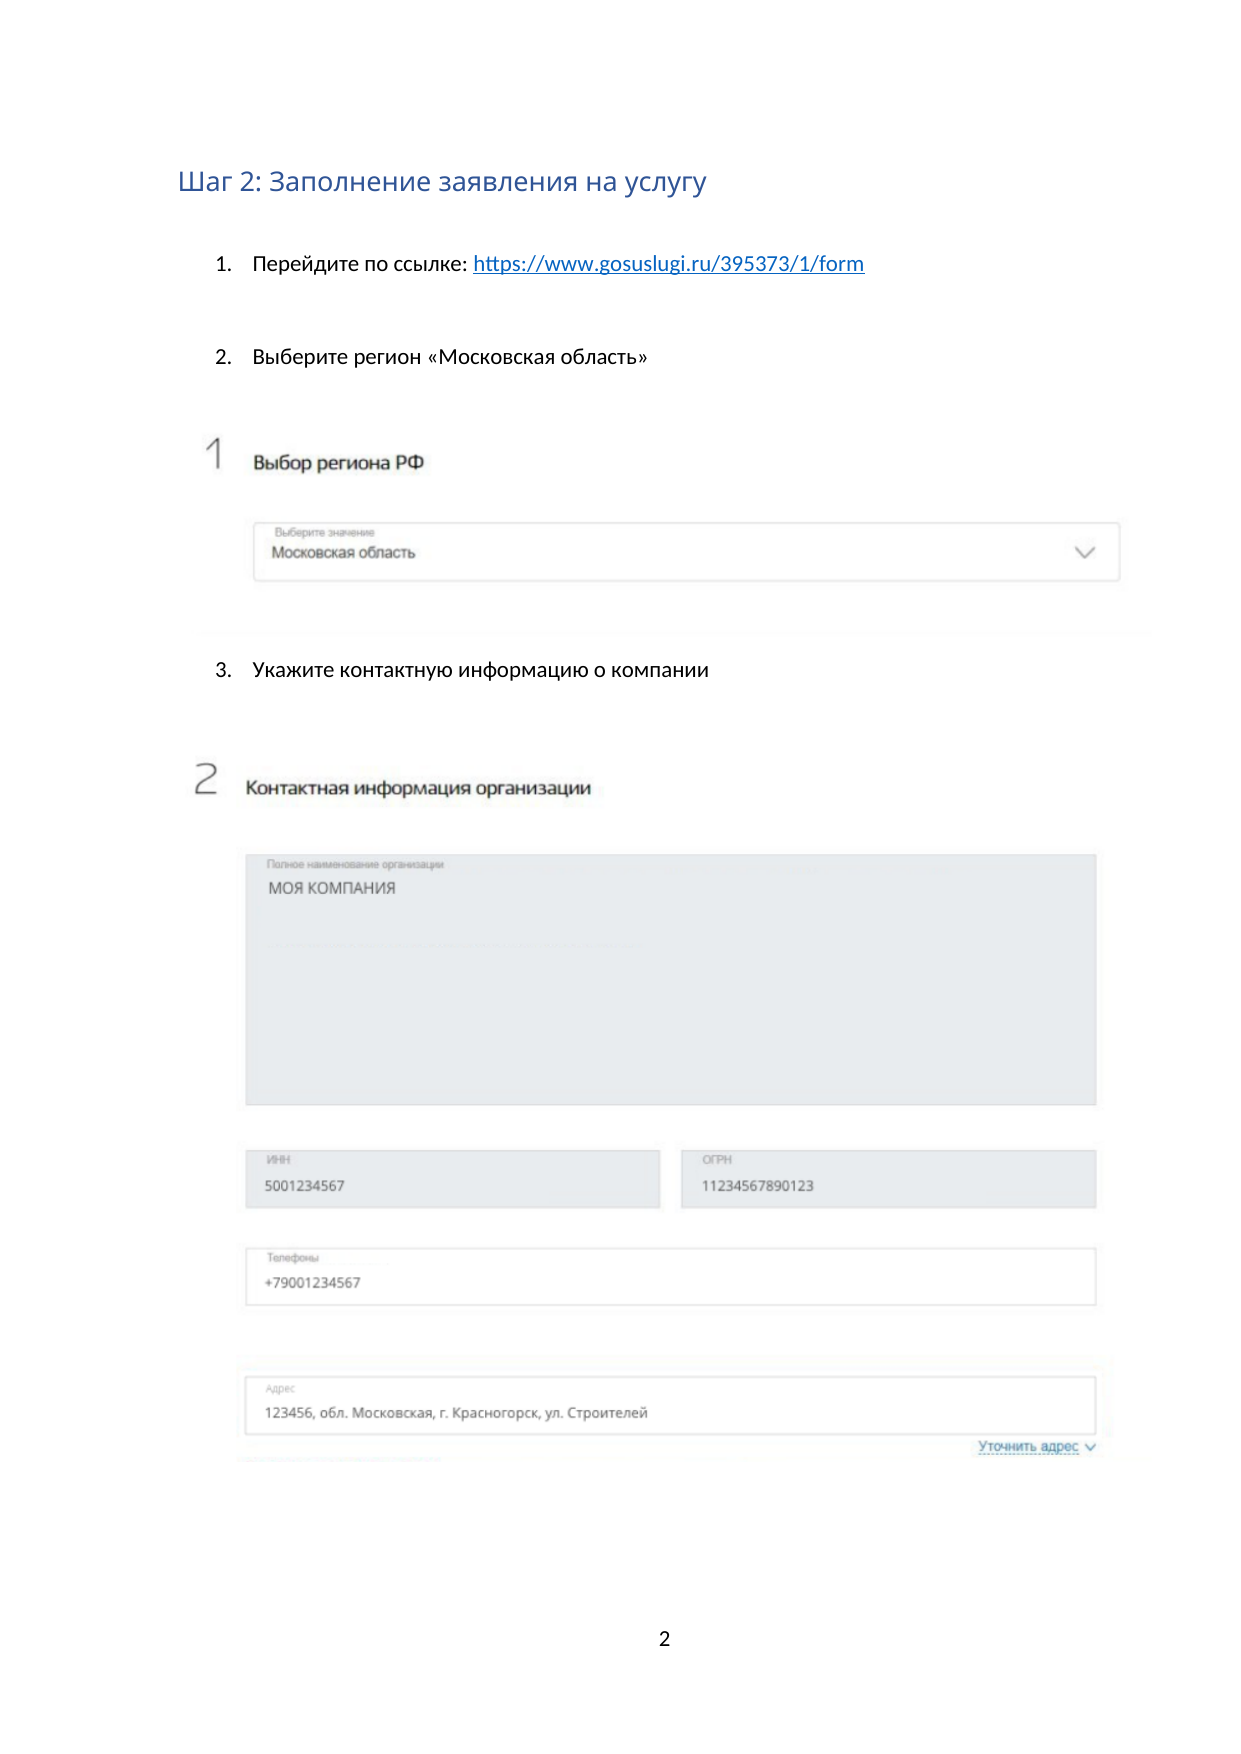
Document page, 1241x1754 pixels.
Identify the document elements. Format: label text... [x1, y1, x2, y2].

subtitle Шаг 2: Заполнение заявления на услугу [177, 162, 1152, 199]
list Перейдите по ссылке: https://www.gosuslugi.ru/395373/1/form [215, 249, 1152, 277]
picture [177, 389, 1152, 637]
list Укажите контактную информацию о компании [215, 656, 1152, 683]
picture [177, 749, 1152, 1462]
list Выберите регион «Московская область» [215, 342, 1152, 371]
